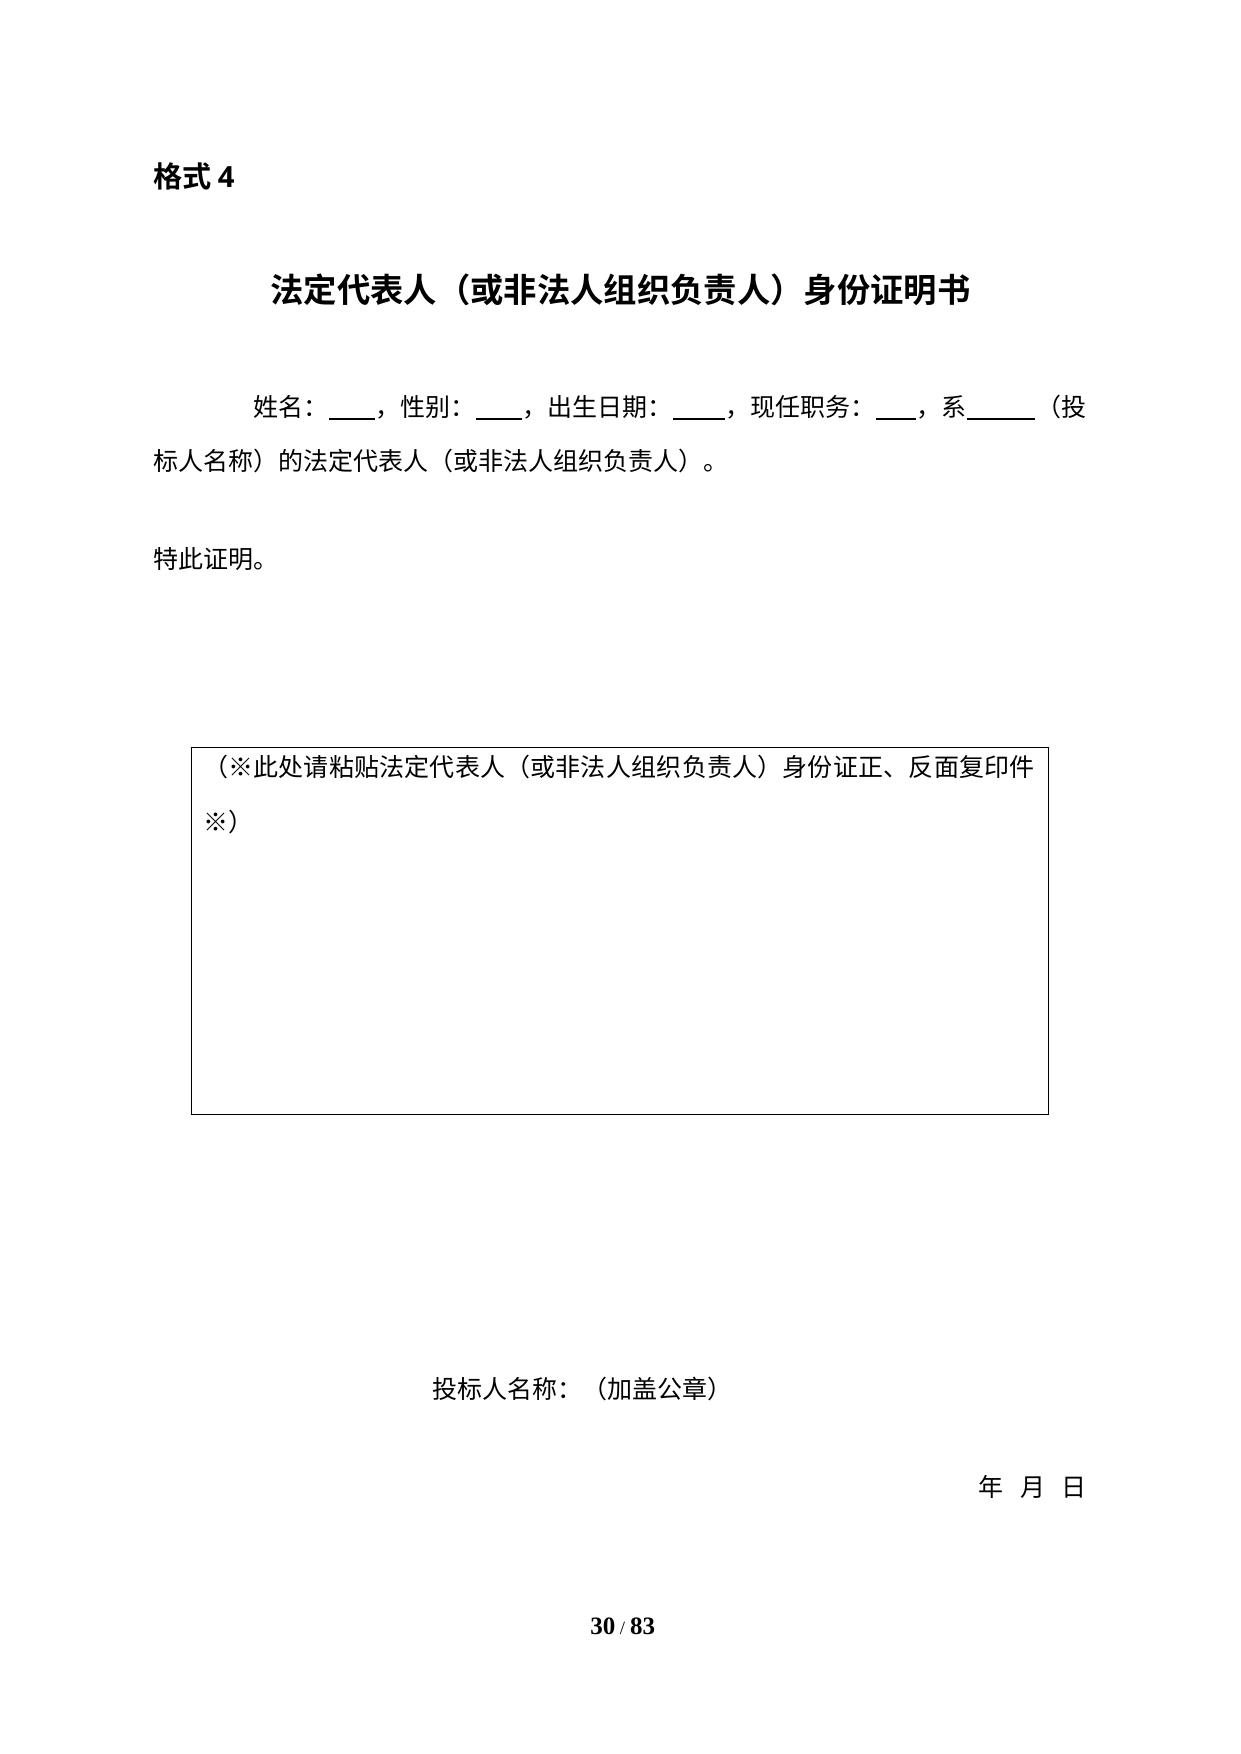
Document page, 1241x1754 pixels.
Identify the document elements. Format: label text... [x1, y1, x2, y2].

text 姓名： ，性别： ，出生日期： ，现任职务： ，系 （投标人名称）的法定代表人（或非法人组织负责人）。 [153, 387, 1087, 478]
text 年 月 日 [153, 1467, 1087, 1503]
text 法定代表人（或非法人组织负责人）身份证明书 [153, 264, 1087, 312]
table_header （※此处请粘贴法定代表人（或非法人组织负责人）身份证正、反面复印件※） [192, 748, 1048, 1113]
text 特此证明。 [153, 539, 1087, 576]
text 投标人名称：（加盖公章） [153, 1370, 1087, 1406]
subtitle 格式4 [153, 153, 1087, 196]
